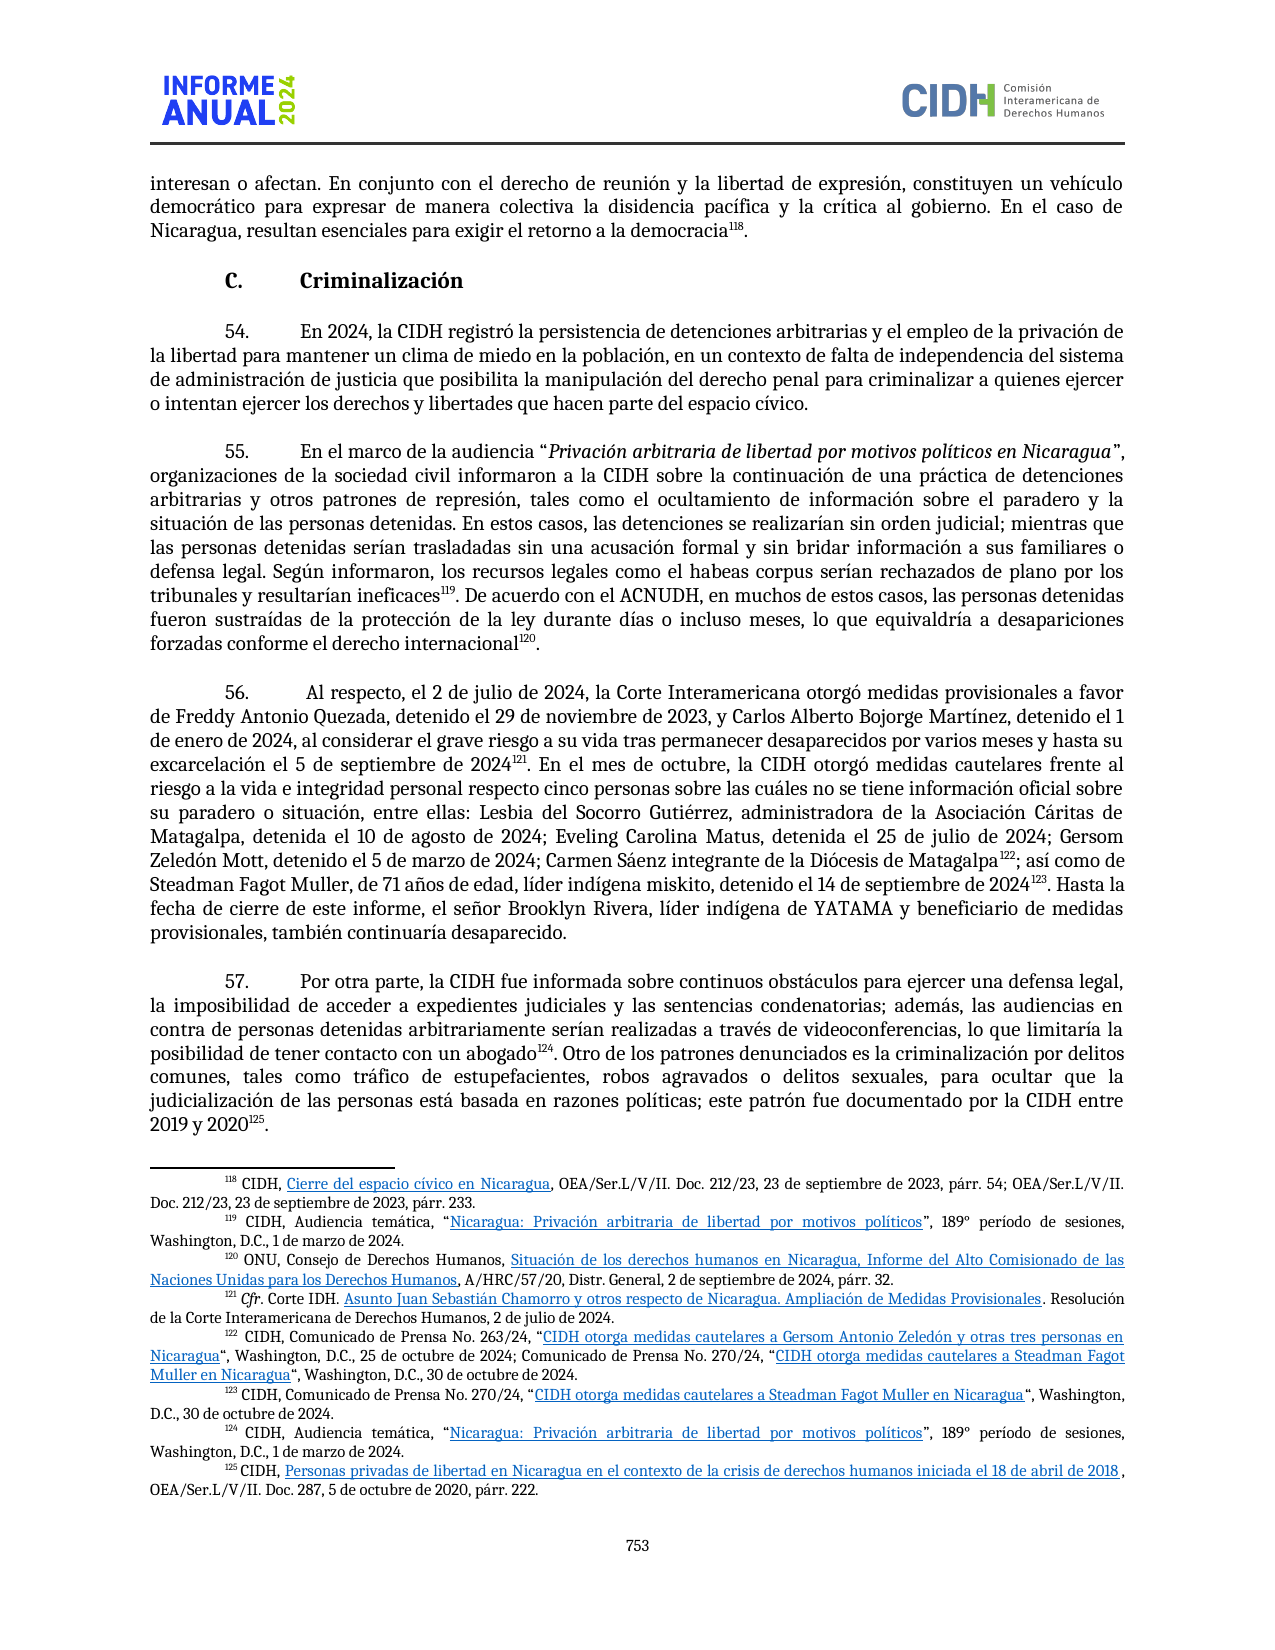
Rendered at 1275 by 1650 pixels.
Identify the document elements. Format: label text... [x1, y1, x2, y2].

text Por otra parte, la CIDH fue informada sobre continuos obstáculos para ejercer una defensa legal, la imposibilidad de acceder a expedientes judiciales y las sentencias condenatorias; además, las audiencias en contra de personas detenidas arbitrariamente serían realizadas a través de videoconferencias, lo que limitaría la posibilidad de tener contacto con un abogado. Otro de los patrones denunciados es la criminalización por delitos comunes, tales como tráfico de estupefacientes, robos agravados o delitos sexuales, para ocultar que la judicialización de las personas está basada en razones políticas; este patrón fue documentado por la CIDH entre 2019 y 2020. [150, 969, 1125, 1137]
picture [161, 75, 297, 127]
picture [893, 75, 1114, 127]
text Al respecto, el 2 de julio de 2024, la Corte Interamericana otorgó medidas provisionales a favor de Freddy Antonio Quezada, detenido el 29 de noviembre de 2023, y Carlos Alberto Bojorge Martínez, detenido el 1 de enero de 2024, al considerar el grave riesgo a su vida tras permanecer desaparecidos por varios meses y hasta su excarcelación el 5 de septiembre de 2024. En el mes de octubre, la CIDH otorgó medidas cautelares frente al riesgo a la vida e integridad personal respecto cinco personas sobre las cuáles no se tiene información oficial sobre su paradero o situación, entre ellas: Lesbia del Socorro Gutiérrez, administradora de la Asociación Cáritas de Matagalpa, detenida el 10 de agosto de 2024; Eveling Carolina Matus, detenida el 25 de julio de 2024; Gersom Zeledón Mott, detenido el 5 de marzo de 2024; Carmen Sáenz integrante de la Diócesis de Matagalpa; así como de Steadman Fagot Muller, de 71 años de edad, líder indígena miskito, detenido el 14 de septiembre de 2024. Hasta la fecha de cierre de este informe, el señor Brooklyn Rivera, líder indígena de YATAMA y beneficiario de medidas provisionales, también continuaría desaparecido. [150, 681, 1125, 944]
text En el marco de la audiencia “Privación arbitraria de libertad por motivos políticos en Nicaragua”, organizaciones de la sociedad civil informaron a la CIDH sobre la continuación de una práctica de detenciones arbitrarias y otros patrones de represión, tales como el ocultamiento de información sobre el paradero y la situación de las personas detenidas. En estos casos, las detenciones se realizarían sin orden judicial; mientras que las personas detenidas serían trasladadas sin una acusación formal y sin bridar información a sus familiares o defensa legal. Según informaron, los recursos legales como el habeas corpus serían rechazados de plano por los tribunales y resultarían ineficaces. De acuerdo con el ACNUDH, en muchos de estos casos, las personas detenidas fueron sustraídas de la protección de la ley durante días o incluso meses, lo que equivaldría a desapariciones forzadas conforme el derecho internacional. [150, 440, 1125, 656]
text En este contexto, la CIDH recuerda que la participación de la sociedad civil en todas sus diversidades, tanto en el entorno físico como digital, es un elemento crucial para el fortalecimiento de la democracia y el Estado de derecho. Particularmente, la libertad de asociación se constituye como una vía adecuada para que las personas participen y actúen colectivamente en todo lo relacionado con las cuestiones que les interesan o afectan. En conjunto con el derecho de reunión y la libertad de expresión, constituyen un vehículo democrático para expresar de manera colectiva la disidencia pacífica y la crítica al gobierno. En el caso de Nicaragua, resultan esenciales para exigir el retorno a la democracia. [150, 171, 1125, 243]
text Criminalización [225, 268, 1125, 294]
text En 2024, la CIDH registró la persistencia de detenciones arbitrarias y el empleo de la privación de la libertad para mantener un clima de miedo en la población, en un contexto de falta de independencia del sistema de administración de justicia que posibilita la manipulación del derecho penal para criminalizar a quienes ejercer o intentan ejercer los derechos y libertades que hacen parte del espacio cívico. [150, 319, 1125, 415]
